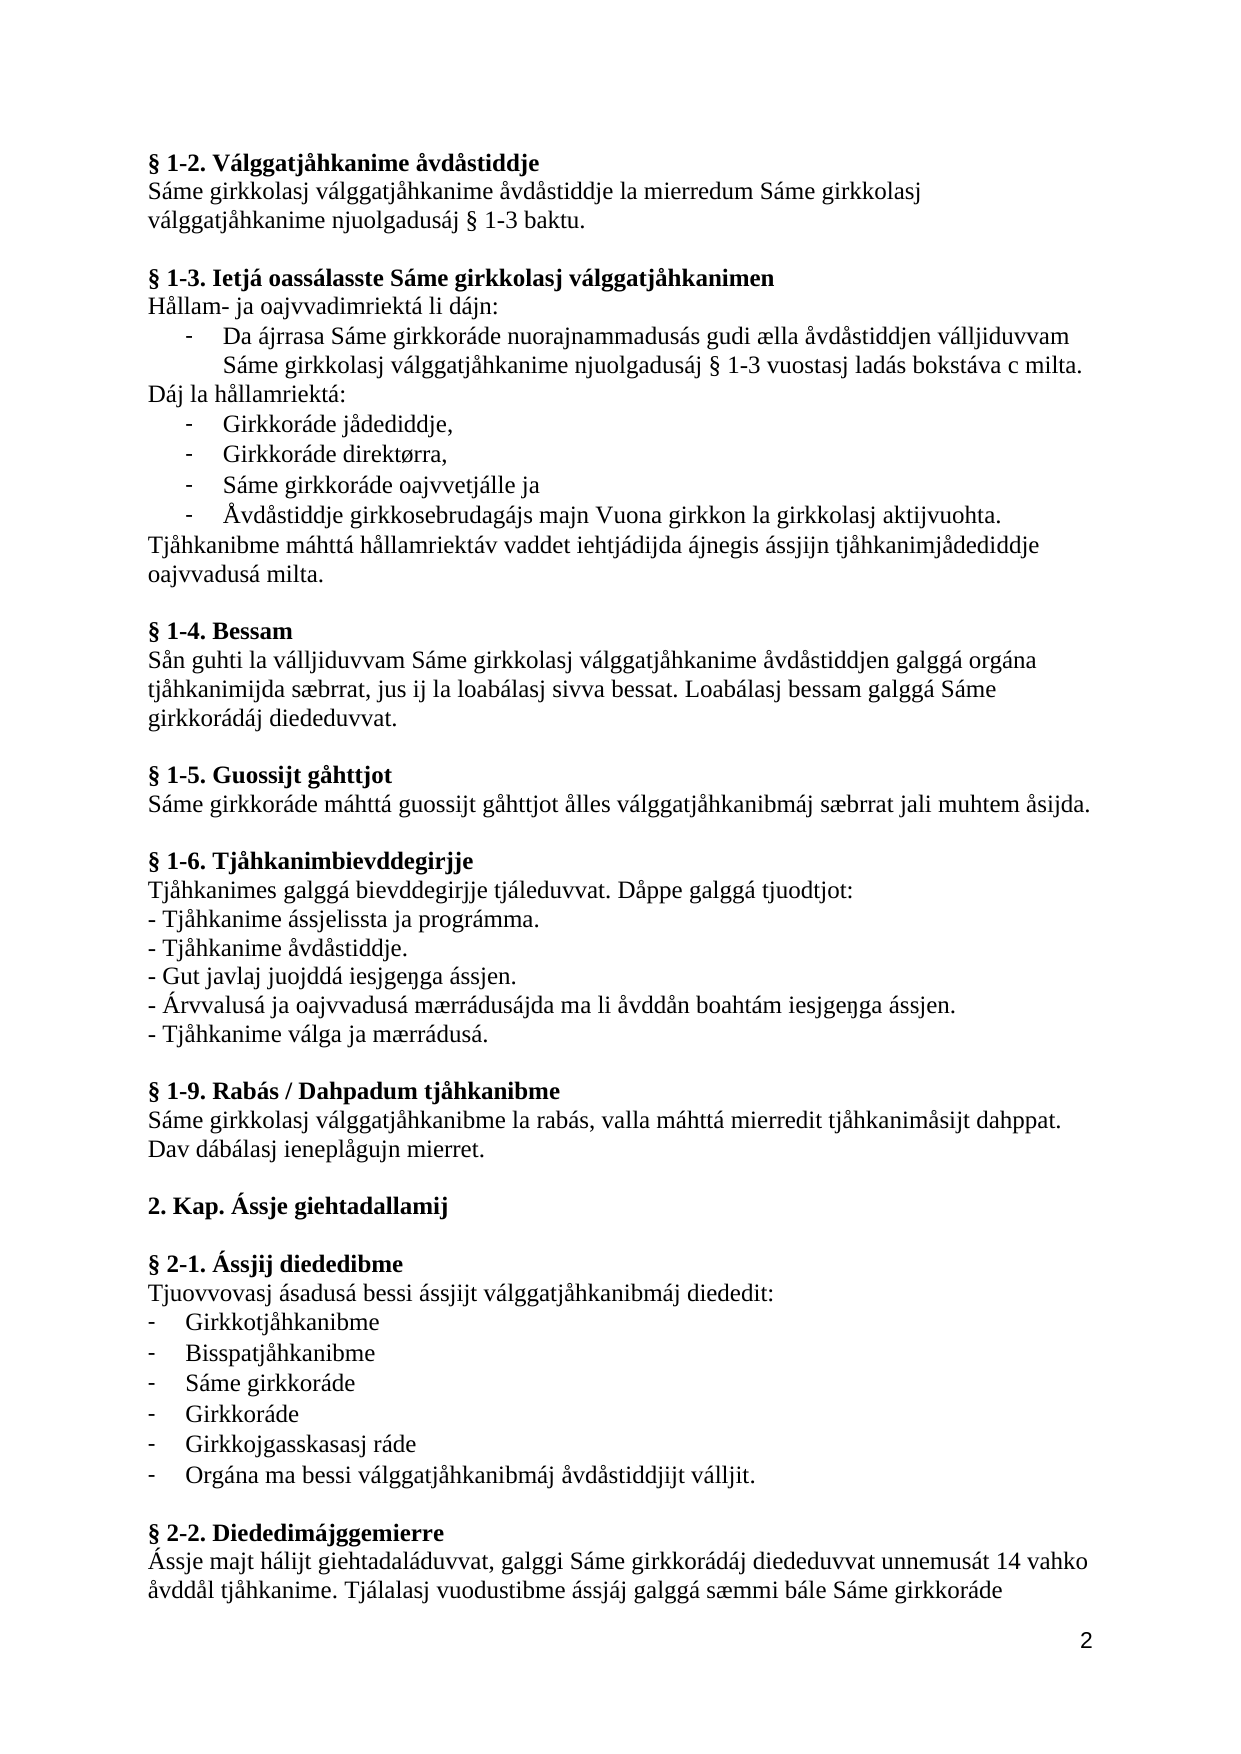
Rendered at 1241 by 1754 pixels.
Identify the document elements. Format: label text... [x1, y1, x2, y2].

list Da ájrrasa Sáme girkkoráde nuorajnammadusás gudi ælla åvdåstiddjen válljiduvvam Sáme girkkolasj válggatjåhkanime njuolgadusáj § 1-3 vuostasj ladás bokstáva c milta. [185, 320, 1093, 379]
text § 1-4. Bessam [148, 616, 1093, 645]
text 2. Kap. Ássje giehtadallamij § 2-1. Ássjij diededibme Tjuovvovasj ásadusá bessi ássjijt válggatjåhkanibmáj diededit: [148, 1163, 1093, 1306]
text Sáme girkkolasj válggatjåhkanime åvdåstiddje la mierredum Sáme girkkolasj válggatjåhkanime njuolgadusáj § 1-3 baktu. [148, 176, 1093, 234]
text § 1-2. Válggatjåhkanime åvdåstiddje [148, 148, 1093, 176]
text Tjåhkanibme máhttá hållamriektáv vaddet iehtjádijda ájnegis ássjijn tjåhkanimjådediddje oajvvadusá milta. [148, 530, 1093, 588]
list Girkkoráde jådediddje, [185, 408, 1093, 439]
text Sån guhti la válljiduvvam Sáme girkkolasj válggatjåhkanime åvdåstiddjen galggá orgána tjåhkanimijda sæbrrat, jus ij la loabálasj sivva bessat. Loabálasj bessam galggá Sáme girkkorádáj diededuvvat. [148, 645, 1093, 731]
text § 1-3. Ietjá oassálasste Sáme girkkolasj válggatjåhkanimen [148, 234, 1093, 291]
text § 1-6. Tjåhkanimbievddegirjje Tjåhkanimes galggá bievddegirjje tjáleduvvat. Dåppe galggá tjuodtjot: - Tjåhkanime ássjelissta ja prográmma. - Tjåhkanime åvdåstiddje. - Gut javlaj juojddá iesjgeŋga ássjen. - Árvvalusá ja oajvvadusá mærrádusájda ma li åvddån boahtám iesjgeŋga ássjen. - Tjåhkanime válga ja mærrádusá. § 1-9. Rabás / Dahpadum tjåhkanibme Sáme girkkolasj válggatjåhkanibme la rabás, valla máhttá mierredit tjåhkanimåsijt dahppat. Dav dábálasj ieneplågujn mierret. [148, 818, 1093, 1163]
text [148, 1518, 1093, 1604]
text Dáj la hållamriektá: [148, 379, 1093, 408]
list Sáme girkkoráde oajvvetjálle ja [185, 469, 1093, 500]
list Åvdåstiddje girkkosebrudagájs majn Vuona girkkon la girkkolasj aktijvuohta. [185, 500, 1093, 530]
text § 1-5. Guossijt gåhttjot Sáme girkkoráde máhttá guossijt gåhttjot ålles válggatjåhkanibmáj sæbrrat jali muhtem åsijda. [148, 731, 1093, 818]
list Sáme girkkoráde [148, 1367, 1093, 1398]
list Bisspatjåhkanibme [148, 1337, 1093, 1367]
list Girkkoráde direktørra, [185, 439, 1093, 469]
list Girkkojgasskasasj ráde [148, 1428, 1093, 1459]
list Orgána ma bessi válggatjåhkanibmáj åvdåstiddjijt válljit. [148, 1459, 1093, 1518]
list Girkkoráde [148, 1398, 1093, 1428]
list Girkkotjåhkanibme [148, 1306, 1093, 1337]
text Hållam- ja oajvvadimriektá li dájn: [148, 291, 1093, 320]
